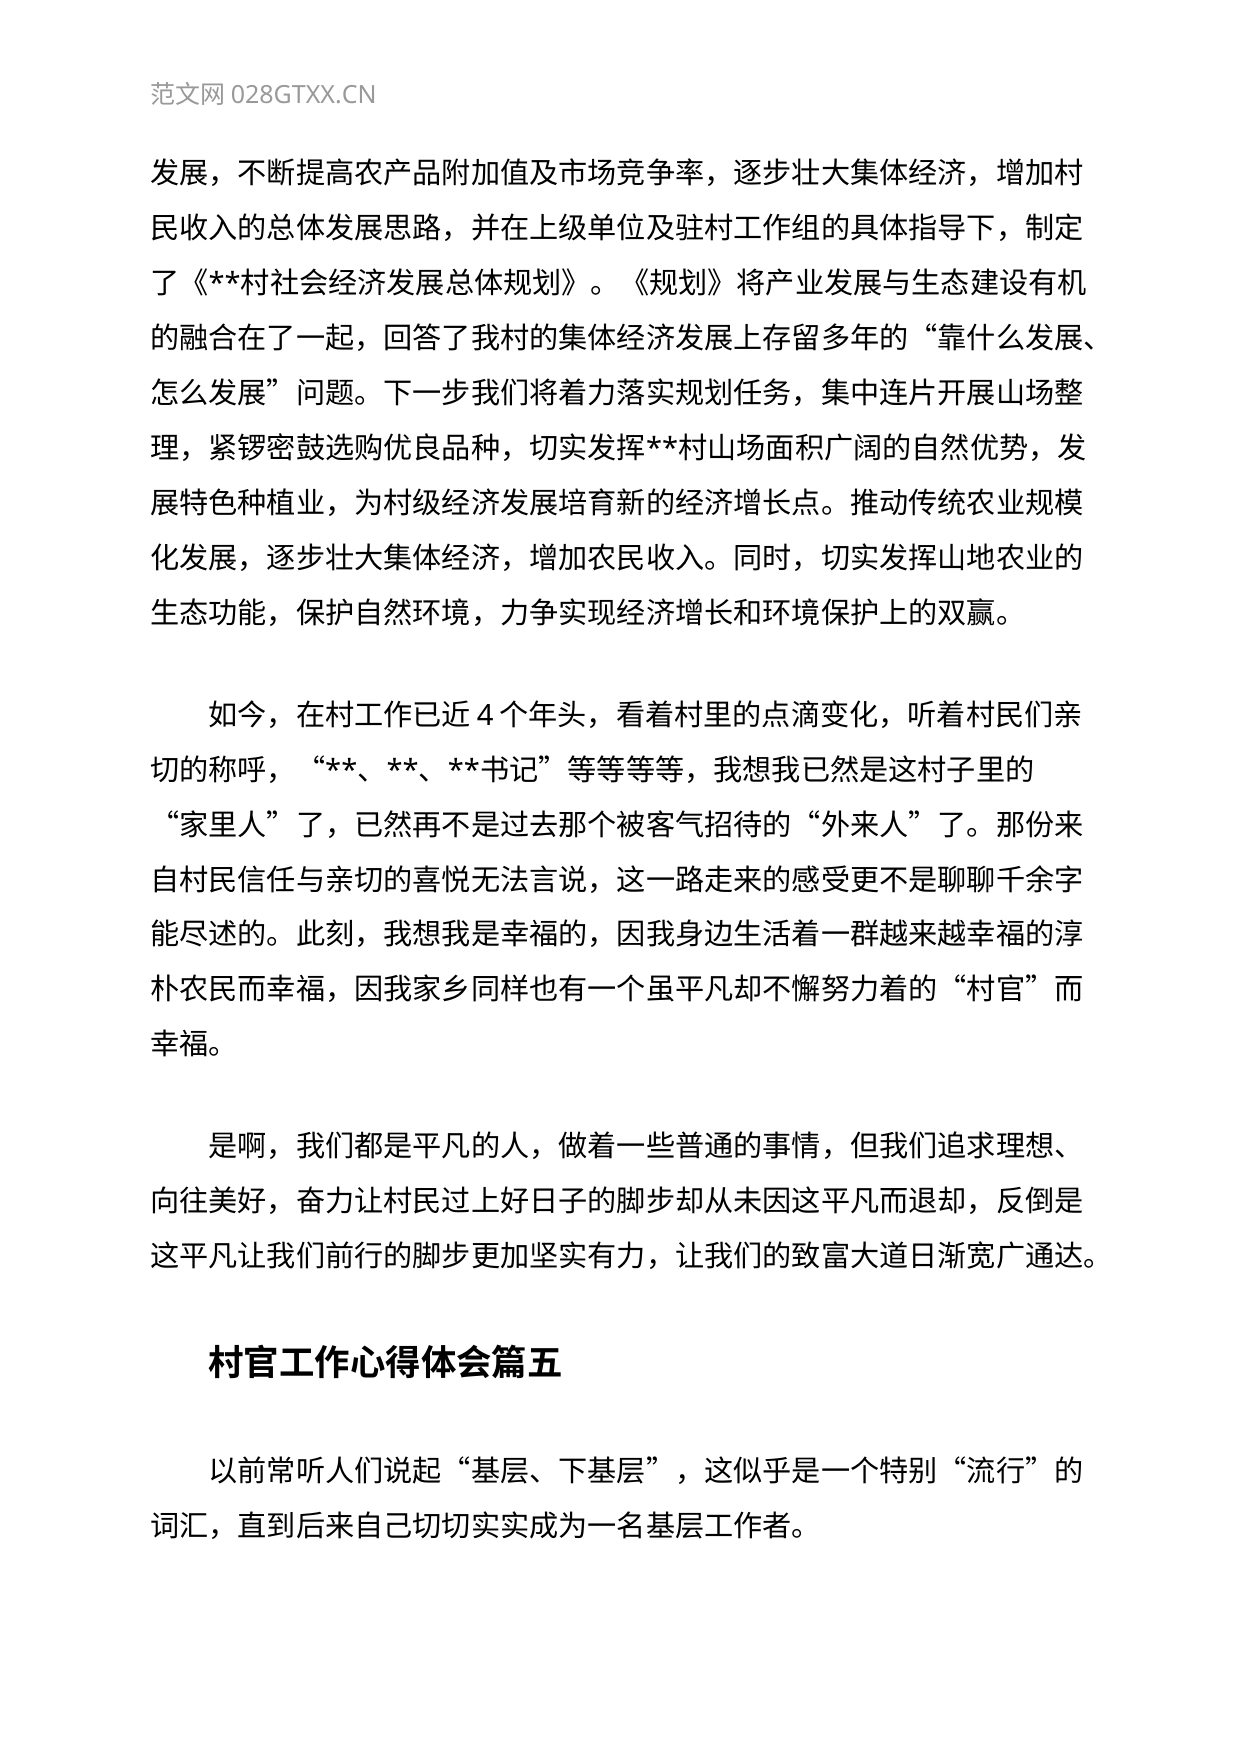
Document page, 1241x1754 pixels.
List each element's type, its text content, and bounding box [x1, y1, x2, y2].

text 如今，在村工作已近4个年头，看着村里的点滴变化，听着村民们亲切的称呼，“**、**、**书记”等等等等，我想我已然是这村子里的“家里人”了，已然再不是过去那个被客气招待的“外来人”了。那份来自村民信任与亲切的喜悦无法言说，这一路走来的感受更不是聊聊千余字能尽述的。此刻，我想我是幸福的，因我身边生活着一群越来越幸福的淳朴农民而幸福，因我家乡同样也有一个虽平凡却不懈努力着的“村官”而幸福。 [150, 691, 1090, 1063]
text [150, 150, 1090, 632]
text 以前常听人们说起“基层、下基层”，这似乎是一个特别“流行”的词汇，直到后来自己切切实实成为一名基层工作者。 [150, 1447, 1090, 1545]
text 是啊，我们都是平凡的人，做着一些普通的事情，但我们追求理想、向往美好，奋力让村民过上好日子的脚步却从未因这平凡而退却，反倒是这平凡让我们前行的脚步更加坚实有力，让我们的致富大道日渐宽广通达。 [150, 1122, 1090, 1274]
text 村官工作心得体会篇五 [150, 1334, 1090, 1385]
